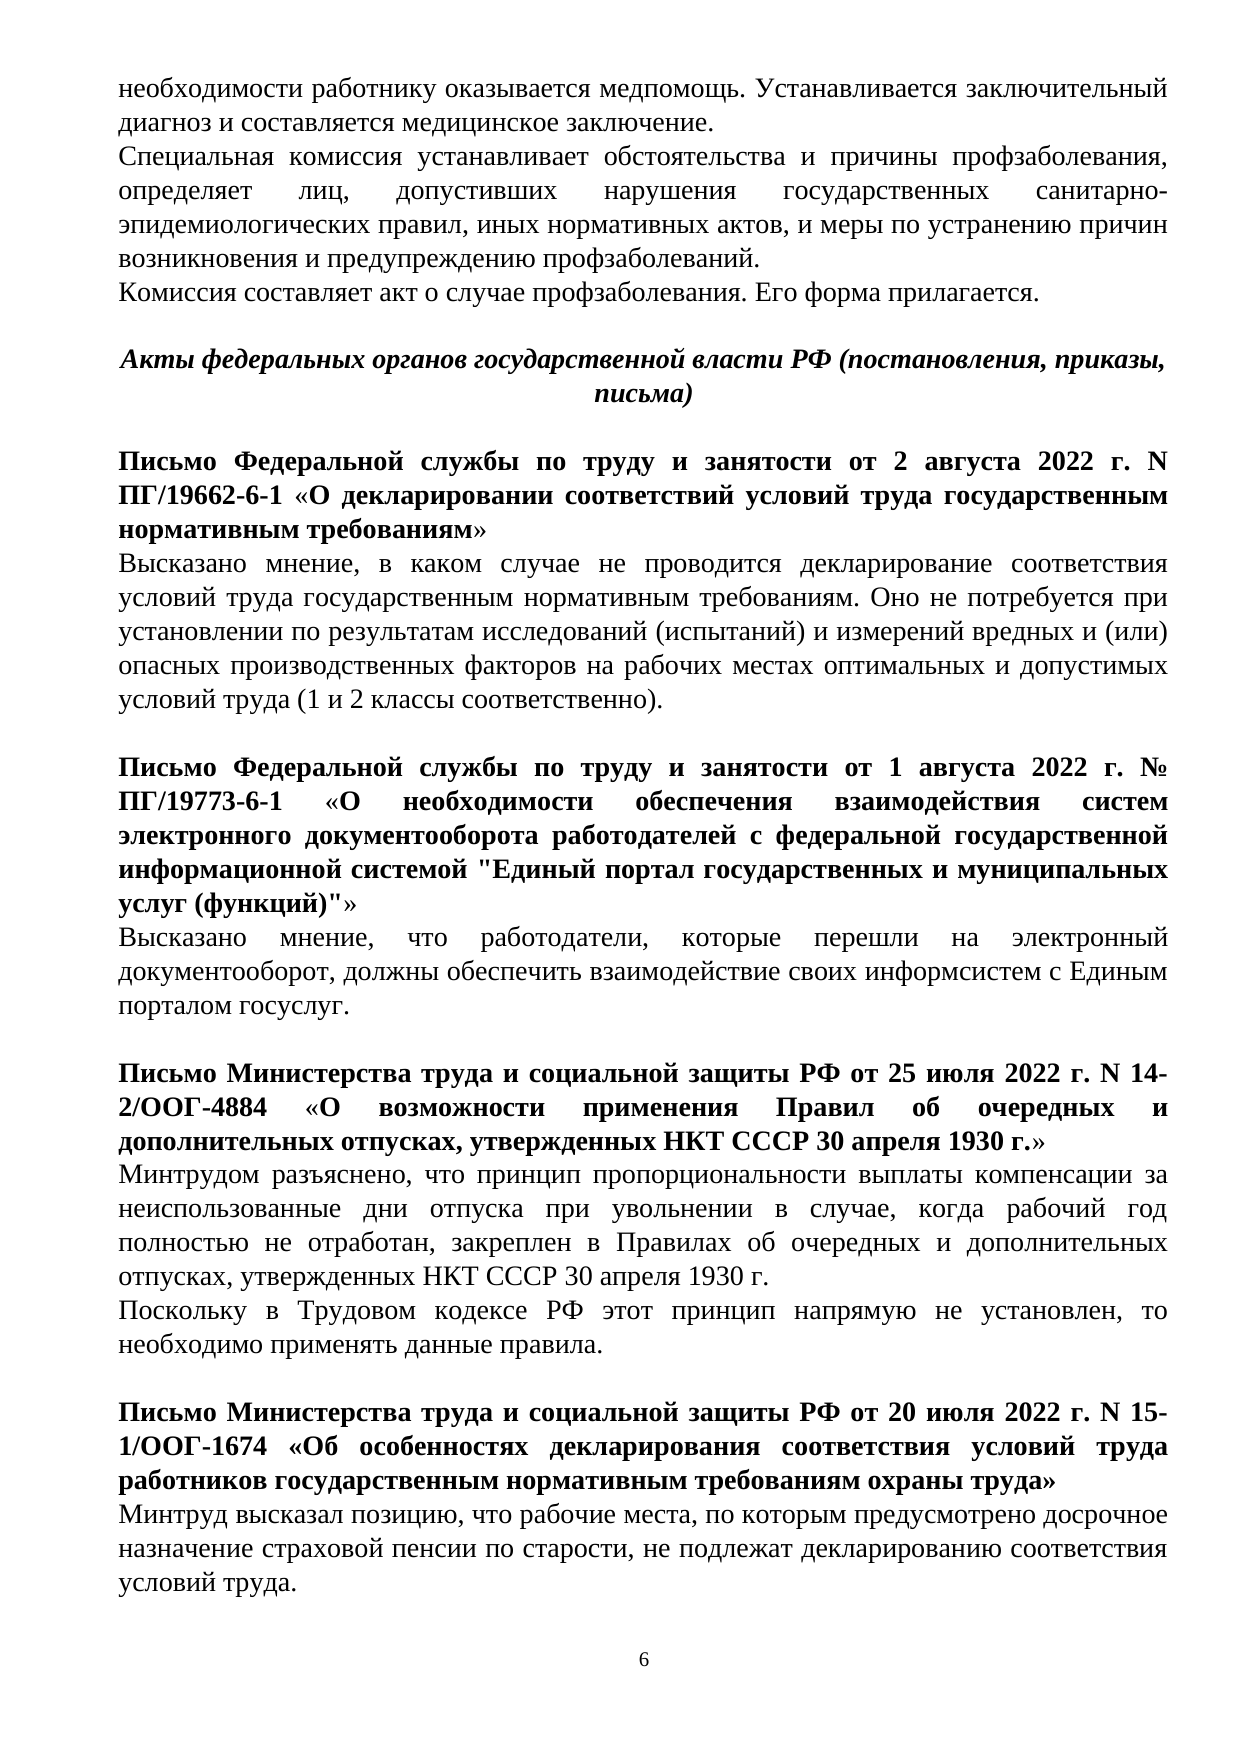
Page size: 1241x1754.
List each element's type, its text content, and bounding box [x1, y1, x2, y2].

text Письмо Федеральной службы по труду и занятости от 1 августа 2022 г. № ПГ/19773-6-1 «О необходимости обеспечения взаимодействия систем электронного документооборота работодателей с федеральной государственной информационной системой "Единый портал государственных и муниципальных услуг (функций)"» [118, 884, 1169, 918]
text Комиссия составляет акт о случае профзаболевания. Его форма прилагается. [118, 274, 1169, 307]
text Акты федеральных органов государственной власти РФ (постановления, приказы, письма) [118, 342, 1169, 409]
text Высказано мнение, что работодатели, которые перешли на электронный документооборот, должны обеспечить взаимодействие своих информсистем с Единым порталом госуслуг. [118, 986, 1169, 1020]
text Письмо Министерства труда и социальной защиты РФ от 25 июля 2022 г. N 14-2/ООГ-4884 «О возможности применения Правил об очередных и дополнительных отпусках, утвержденных НКТ СССР 30 апреля 1930 г.» [118, 1056, 1169, 1156]
text Специальная комиссия устанавливает обстоятельства и причины профзаболевания, определяет лиц, допустивших нарушения государственных санитарно-эпидемиологических правил, иных нормативных актов, и меры по устранению причин возникновения и предупреждению профзаболеваний. [118, 139, 1169, 273]
text Минтруд высказал позицию, что рабочие места, по которым предусмотрено досрочное назначение страховой пенсии по старости, не подлежат декларированию соответствия условий труда. [118, 1563, 1169, 1597]
text Высказано мнение, в каком случае не проводится декларирование соответствия условий труда государственным нормативным требованиям. Оно не потребуется при установлении по результатам исследований (испытаний) и измерений вредных и (или) опасных производственных факторов на рабочих местах оптимальных и допустимых условий труда (1 и 2 классы соответственно). [118, 681, 1169, 714]
text Письмо Министерства труда и социальной защиты РФ от 20 июля 2022 г. N 15-1/ООГ-1674 «Об особенностях декларирования соответствия условий труда работников государственным нормативным требованиям охраны труда» [118, 1395, 1169, 1496]
text Поскольку в Трудовом кодексе РФ этот принцип напрямую не установлен, то необходимо применять данные правила. [118, 1293, 1169, 1360]
text Письмо Федеральной службы по труду и занятости от 2 августа 2022 г. N ПГ/19662-6-1 «О декларировании соответствий условий труда государственным нормативным требованиям» [118, 444, 1169, 545]
text Минтрудом разъяснено, что принцип пропорциональности выплаты компенсации за неиспользованные дни отпуска при увольнении в случае, когда рабочий год полностью не отработан, закреплен в Правилах об очередных и дополнительных отпусках, утвержденных НКТ СССР 30 апреля 1930 г. [118, 1157, 1169, 1292]
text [118, 71, 1169, 137]
